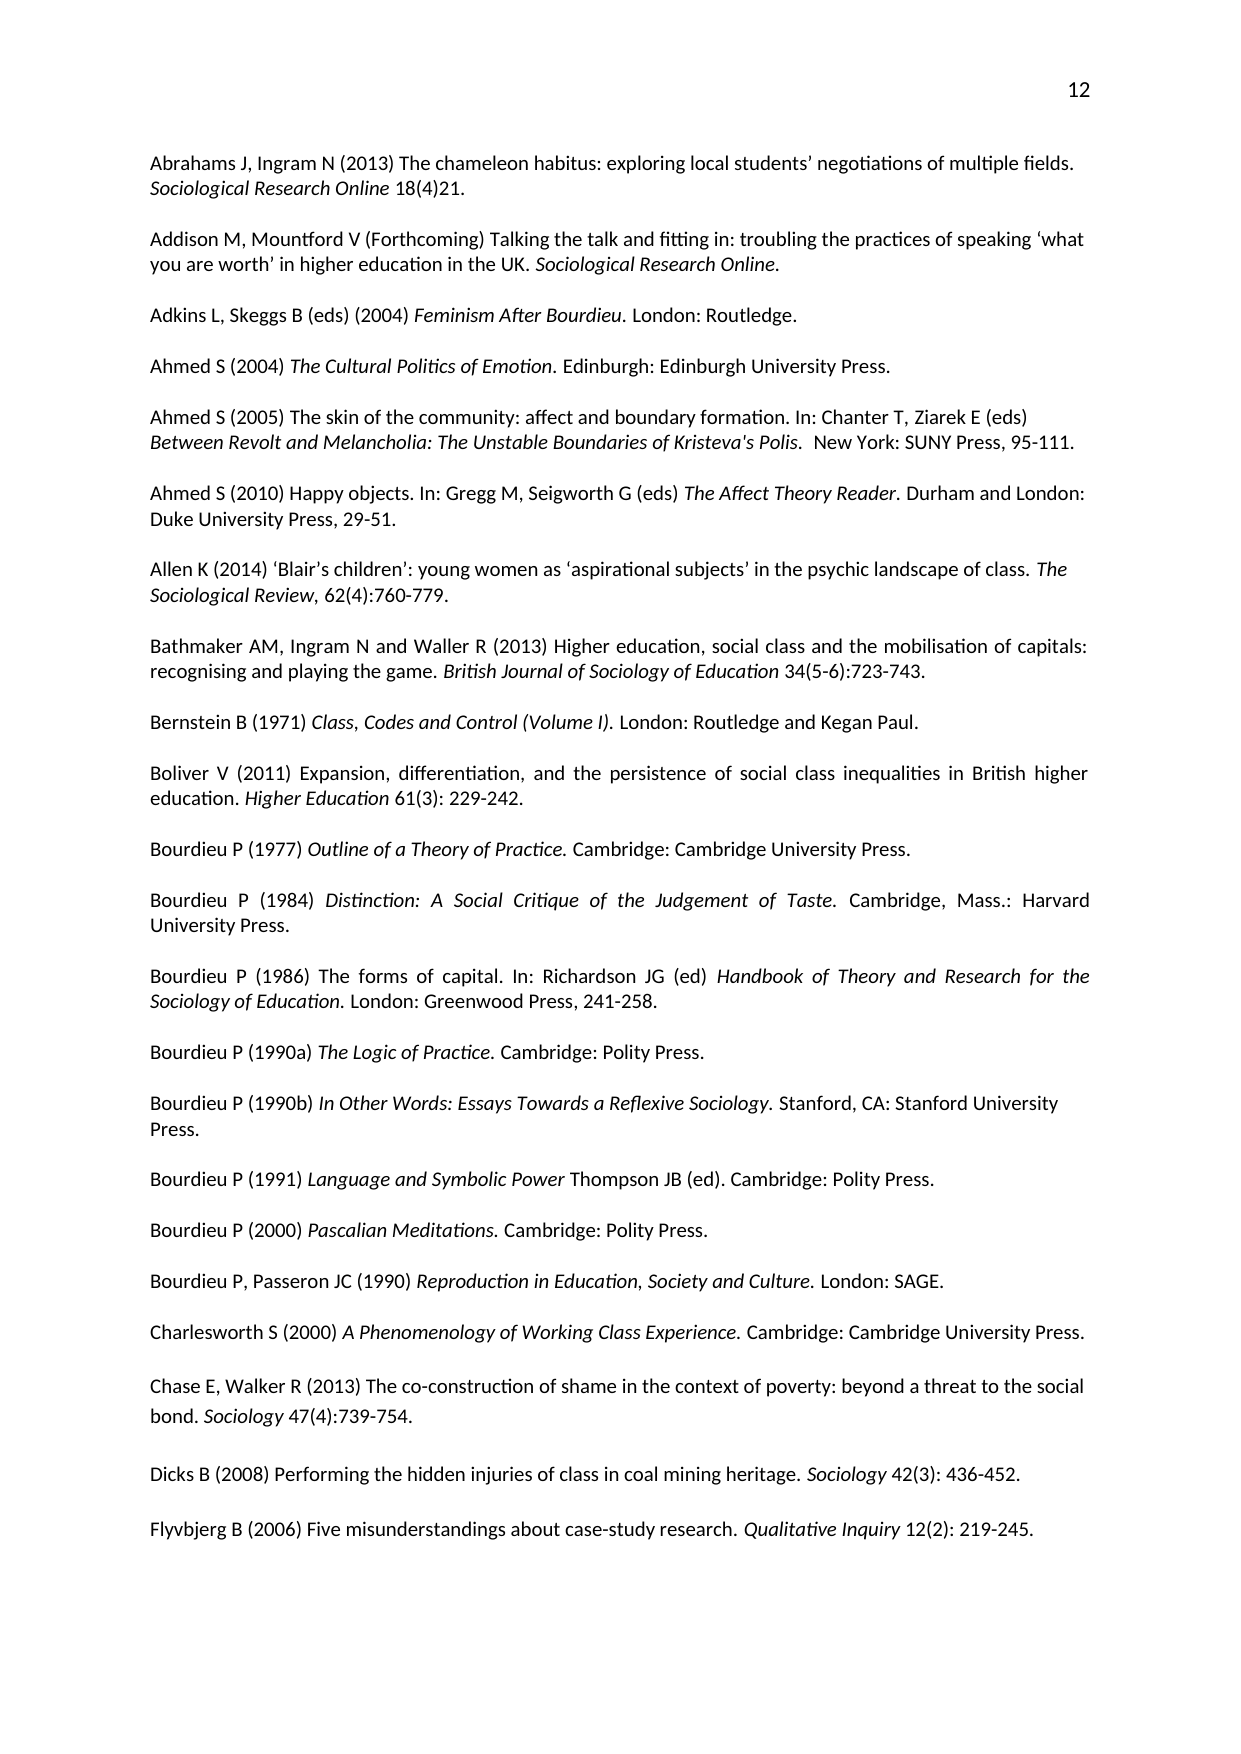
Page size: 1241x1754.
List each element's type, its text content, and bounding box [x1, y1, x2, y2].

text Bernstein B (1971) Class, Codes and Control (Volume I). London: Routledge and Kegan Paul. [150, 709, 1090, 734]
text Boliver V (2011) Expansion, differentiation, and the persistence of social class inequalities in British higher education. Higher Education 61(3): 229-242. [150, 760, 1090, 811]
text Abrahams J, Ingram N (2013) The chameleon habitus: exploring local students’ negotiations of multiple fields. Sociological Research Online 18(4)21. [150, 150, 1090, 201]
text Bathmaker AM, Ingram N and Waller R (2013) Higher education, social class and the mobilisation of capitals: recognising and playing the game. British Journal of Sociology of Education 34(5-6):723-743. [150, 633, 1090, 684]
text Bourdieu P (1991) Language and Symbolic Power Thompson JB (ed). Cambridge: Polity Press. [150, 1167, 1090, 1192]
text Adkins L, Skeggs B (eds) (2004) Feminism After Bourdieu. London: Routledge. [150, 302, 1090, 328]
text Dicks B (2008) Performing the hidden injuries of class in coal mining heritage. Sociology 42(3): 436-452. [150, 1461, 1090, 1487]
text Bourdieu P (1986) The forms of capital. In: Richardson JG (ed) Handbook of Theory and Research for the Sociology of Education. London: Greenwood Press, 241-258. [150, 963, 1090, 1014]
text Addison M, Mountford V (Forthcoming) Talking the talk and fitting in: troubling the practices of speaking ‘what you are worth’ in higher education in the UK. Sociological Research Online. [150, 226, 1090, 277]
text Bourdieu P (1990a) The Logic of Practice. Cambridge: Polity Press. [150, 1039, 1090, 1065]
text Bourdieu P (1977) Outline of a Theory of Practice. Cambridge: Cambridge University Press. [150, 836, 1090, 862]
text Charlesworth S (2000) A Phenomenology of Working Class Experience. Cambridge: Cambridge University Press. [150, 1319, 1090, 1344]
text Bourdieu P (1990b) In Other Words: Essays Towards a Reflexive Sociology. Stanford, CA: Stanford University Press. [150, 1090, 1090, 1141]
text Bourdieu P (2000) Pascalian Meditations. Cambridge: Polity Press. [150, 1217, 1090, 1243]
text Bourdieu P (1984) Distinction: A Social Critique of the Judgement of Taste. Cambridge, Mass.: Harvard University Press. [150, 887, 1090, 938]
text Allen K (2014) ‘Blair’s children’: young women as ‘aspirational subjects’ in the psychic landscape of class. The Sociological Review, 62(4):760-779. [150, 557, 1090, 607]
text Bourdieu P, Passeron JC (1990) Reproduction in Education, Society and Culture. London: SAGE. [150, 1268, 1090, 1294]
text Ahmed S (2005) The skin of the community: affect and boundary formation. In: Chanter T, Ziarek E (eds) Between Revolt and Melancholia: The Unstable Boundaries of Kristeva's Polis. New York: SUNY Press, 95-111. [150, 404, 1090, 455]
text Ahmed S (2004) The Cultural Politics of Emotion. Edinburgh: Edinburgh University Press. [150, 353, 1090, 379]
text Chase E, Walker R (2013) The co-construction of shame in the context of poverty: beyond a threat to the social bond. Sociology 47(4):739-754. [150, 1374, 1090, 1428]
text Flyvbjerg B (2006) Five misunderstandings about case-study research. Qualitative Inquiry 12(2): 219-245. [150, 1516, 1090, 1541]
text Ahmed S (2010) Happy objects. In: Gregg M, Seigworth G (eds) The Affect Theory Reader. Durham and London: Duke University Press, 29-51. [150, 480, 1090, 531]
